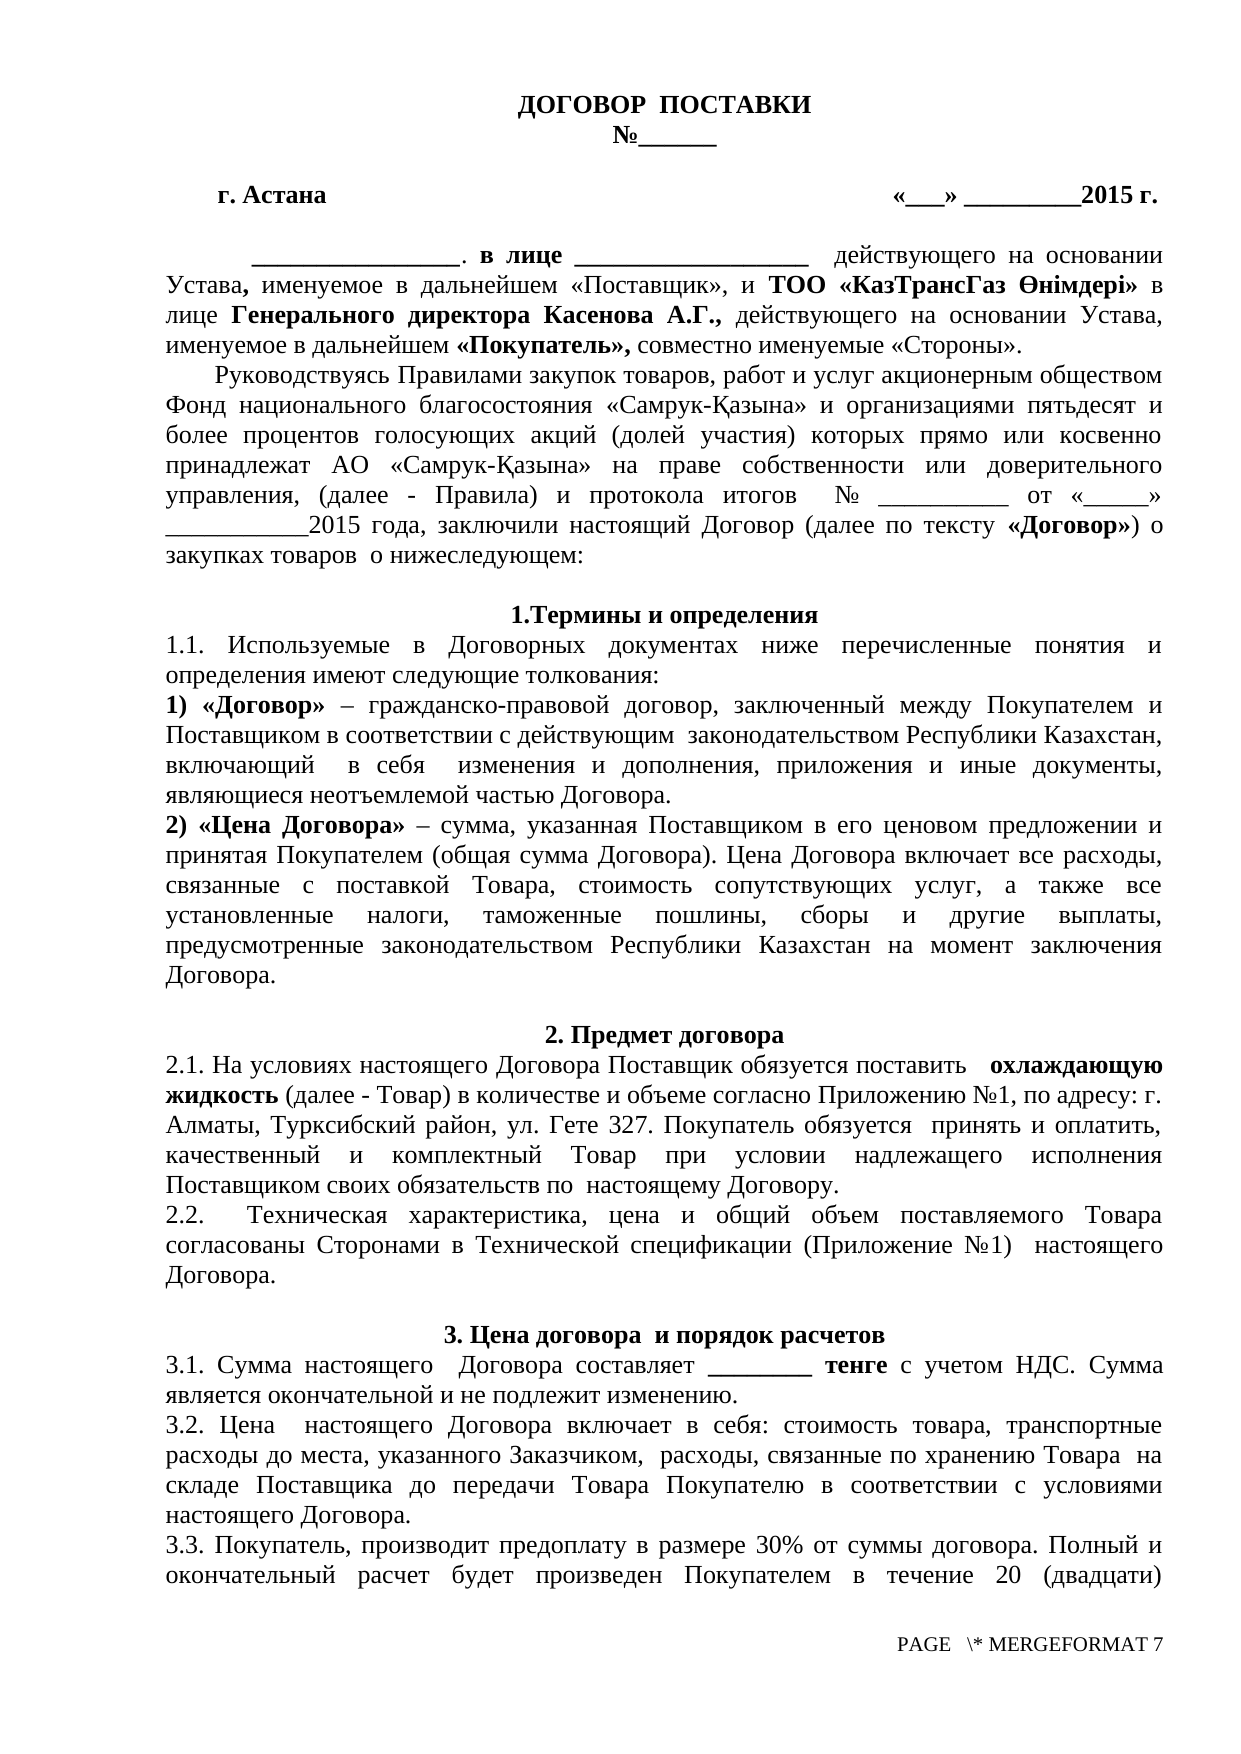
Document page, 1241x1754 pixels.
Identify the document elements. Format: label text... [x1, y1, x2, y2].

text 2. Предмет договора [165, 1019, 1163, 1049]
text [165, 1529, 1163, 1589]
text г. Астана «___» _________2015 г. [165, 179, 1163, 209]
text Руководствуясь Правилами закупок товаров, работ и услуг акционерным обществом Фонд национального благосостояния «Самрук-Қазына» и организациями пятьдесят и более процентов голосующих акций (долей участия) которых прямо или косвенно принадлежат АО «Самрук-Қазына» на праве собственности или доверительного управления, (далее - Правила) и протокола итогов № __________ от «_____» ___________2015 года, заключили настоящий Договор (далее по тексту «Договор») о закупках товаров о нижеследующем: [165, 359, 1163, 569]
text ДОГОВОР ПОСТАВКИ [165, 89, 1163, 119]
text 3.2. Цена настоящего Договора включает в себя: стоимость товара, транспортные расходы до места, указанного Заказчиком, расходы, связанные по хранению Товара на складе Поставщика до передачи Товара Покупателю в соответствии с условиями настоящего Договора. [165, 1409, 1163, 1529]
text ________________. в лице __________________ действующего на основании Устава, именуемое в дальнейшем «Поставщик», и ТОО «КазТрансГаз Өнімдері» в лице Генерального директора Касенова А.Г., действующего на основании Устава, именуемое в дальнейшем «Покупатель», совместно именуемые «Стороны». [165, 239, 1163, 359]
text 3.1. Сумма настоящего Договора составляет ________ тенге с учетом НДС. Сумма является окончательной и не подлежит изменению. [165, 1349, 1163, 1409]
text 2.2. Техническая характеристика, цена и общий объем поставляемого Товара согласованы Сторонами в Технической спецификации (Приложение №1) настоящего Договора. [165, 1199, 1163, 1289]
text 2) «Цена Договора» – сумма, указанная Поставщиком в его ценовом предложении и принятая Покупателем (общая сумма Договора). Цена Договора включает все расходы, связанные с поставкой Товара, стоимость сопутствующих услуг, а также все установленные налоги, таможенные пошлины, сборы и другие выплаты, предусмотренные законодательством Республики Казахстан на момент заключения Договора. [165, 809, 1163, 989]
text 2.1. На условиях настоящего Договора Поставщик обязуется поставить охлаждающую жидкость (далее - Товар) в количестве и объеме согласно Приложению №1, по адресу: г. Алматы, Турксибский район, ул. Гете 327. Покупатель обязуется принять и оплатить, качественный и комплектный Товар при условии надлежащего исполнения Поставщиком своих обязательств по настоящему Договору. [165, 1049, 1163, 1199]
text №______ [165, 119, 1163, 149]
text 3. Цена договора и порядок расчетов [165, 1319, 1163, 1349]
text 1.1. Используемые в Договорных документах ниже перечисленные понятия и определения имеют следующие толкования: [165, 629, 1163, 689]
subtitle 1.Термины и определения [165, 599, 1163, 629]
text 1) «Договор» – гражданско-правовой договор, заключенный между Покупателем и Поставщиком в соответствии с действующим законодательством Республики Казахстан, включающий в себя изменения и дополнения, приложения и иные документы, являющиеся неотъемлемой частью Договора. [165, 689, 1163, 809]
